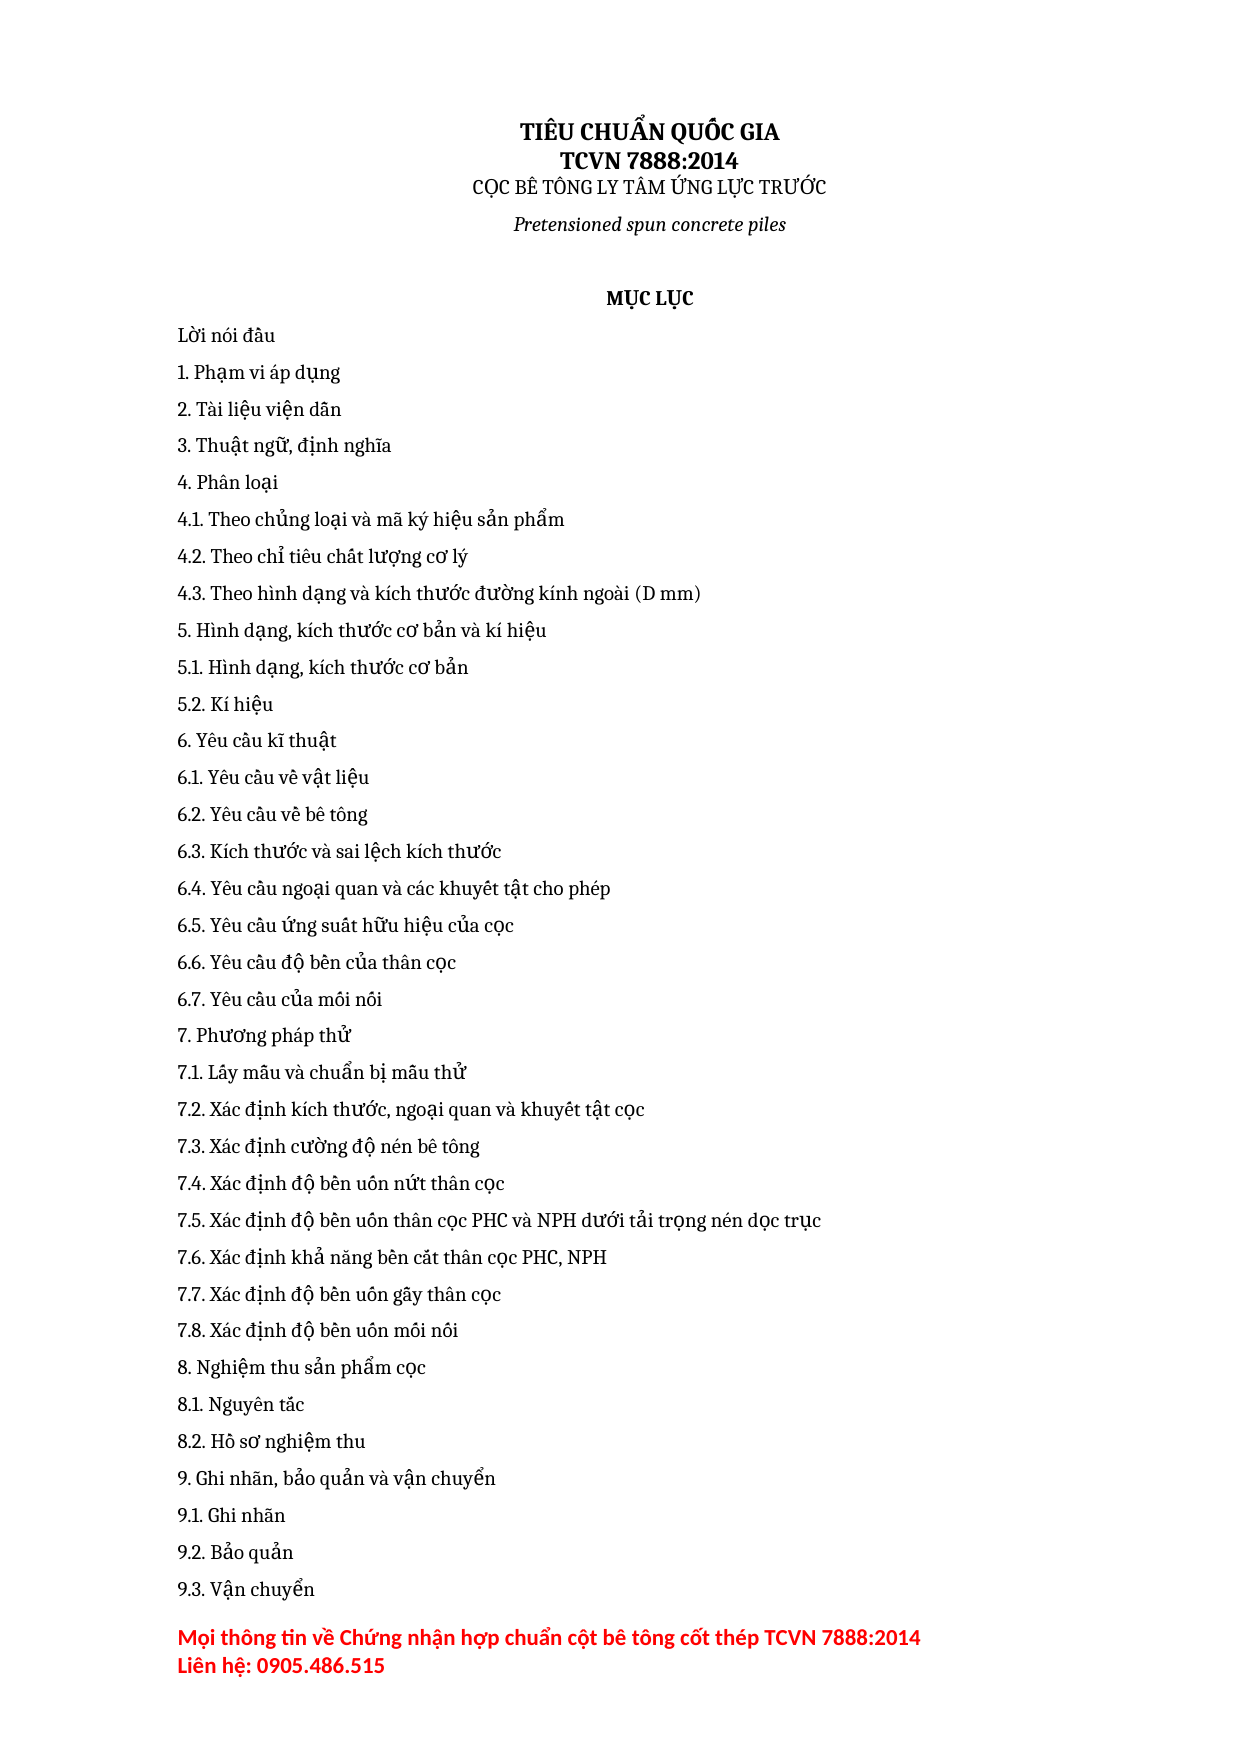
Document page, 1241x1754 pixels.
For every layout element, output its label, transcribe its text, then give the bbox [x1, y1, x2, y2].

text 4. Phân loại [177, 471, 1122, 495]
text 9.1. Ghi nhãn [177, 1503, 1122, 1527]
text 4.2. Theo chỉ tiêu chất lượng cơ lý [177, 544, 1122, 569]
text 7.8. Xác định độ bền uốn mối nối [177, 1319, 1122, 1343]
text 1. Phạm vi áp dụng [177, 360, 1122, 384]
text 5.1. Hình dạng, kích thước cơ bản [177, 655, 1122, 679]
text TIÊU CHUẨN QUỐC GIA [177, 118, 1122, 147]
text 8.2. Hồ sơ nghiệm thu [177, 1429, 1122, 1454]
text CỌC BÊ TÔNG LY TÂM ỨNG LỰC TRƯỚC [177, 176, 1122, 200]
text 6.6. Yêu cầu độ bền của thân cọc [177, 950, 1122, 974]
text 7.1. Lấy mẫu và chuẩn bị mẫu thử [177, 1061, 1122, 1085]
text 5. Hình dạng, kích thước cơ bản và kí hiệu [177, 618, 1122, 642]
text 7.2. Xác định kích thước, ngoại quan và khuyết tật cọc [177, 1097, 1122, 1122]
text 6. Yêu cầu kĩ thuật [177, 729, 1122, 753]
text 7. Phương pháp thử [177, 1024, 1122, 1048]
text 6.3. Kích thước và sai lệch kích thước [177, 839, 1122, 864]
text 9.2. Bảo quản [177, 1540, 1122, 1564]
text 6.5. Yêu cầu ứng suất hữu hiệu của cọc [177, 913, 1122, 937]
text Lời nói đầu [177, 323, 1122, 347]
text 6.7. Yêu cầu của mối nối [177, 987, 1122, 1011]
text 7.3. Xác định cường độ nén bê tông [177, 1134, 1122, 1159]
text 8.1. Nguyên tắc [177, 1392, 1122, 1417]
text 2. Tài liệu viện dẫn [177, 397, 1122, 421]
text 6.2. Yêu cầu về bê tông [177, 802, 1122, 827]
text 8. Nghiệm thu sản phẩm cọc [177, 1356, 1122, 1380]
text 6.1. Yêu cầu về vật liệu [177, 766, 1122, 790]
text MỤC LỤC [177, 286, 1122, 311]
text 7.7. Xác định độ bền uốn gẫy thân cọc [177, 1282, 1122, 1306]
text 4.1. Theo chủng loại và mã ký hiệu sản phẩm [177, 507, 1122, 532]
text Pretensioned spun concrete piles [177, 212, 1122, 237]
text 7.6. Xác định khả năng bền cắt thân cọc PHC, NPH [177, 1245, 1122, 1269]
text 9.3. Vận chuyển [177, 1577, 1122, 1601]
text 5.2. Kí hiệu [177, 692, 1122, 716]
text TCVN 7888:2014 [177, 147, 1122, 176]
text 7.4. Xác định độ bền uốn nứt thân cọc [177, 1171, 1122, 1196]
text 7.5. Xác định độ bền uốn thân cọc PHC và NPH dưới tải trọng nén dọc trục [177, 1208, 1122, 1232]
text 6.4. Yêu cầu ngoại quan và các khuyết tật cho phép [177, 876, 1122, 901]
text 9. Ghi nhãn, bảo quản và vận chuyển [177, 1466, 1122, 1491]
text 4.3. Theo hình dạng và kích thước đường kính ngoài (D mm) [177, 581, 1122, 606]
text 3. Thuật ngữ, định nghĩa [177, 434, 1122, 458]
